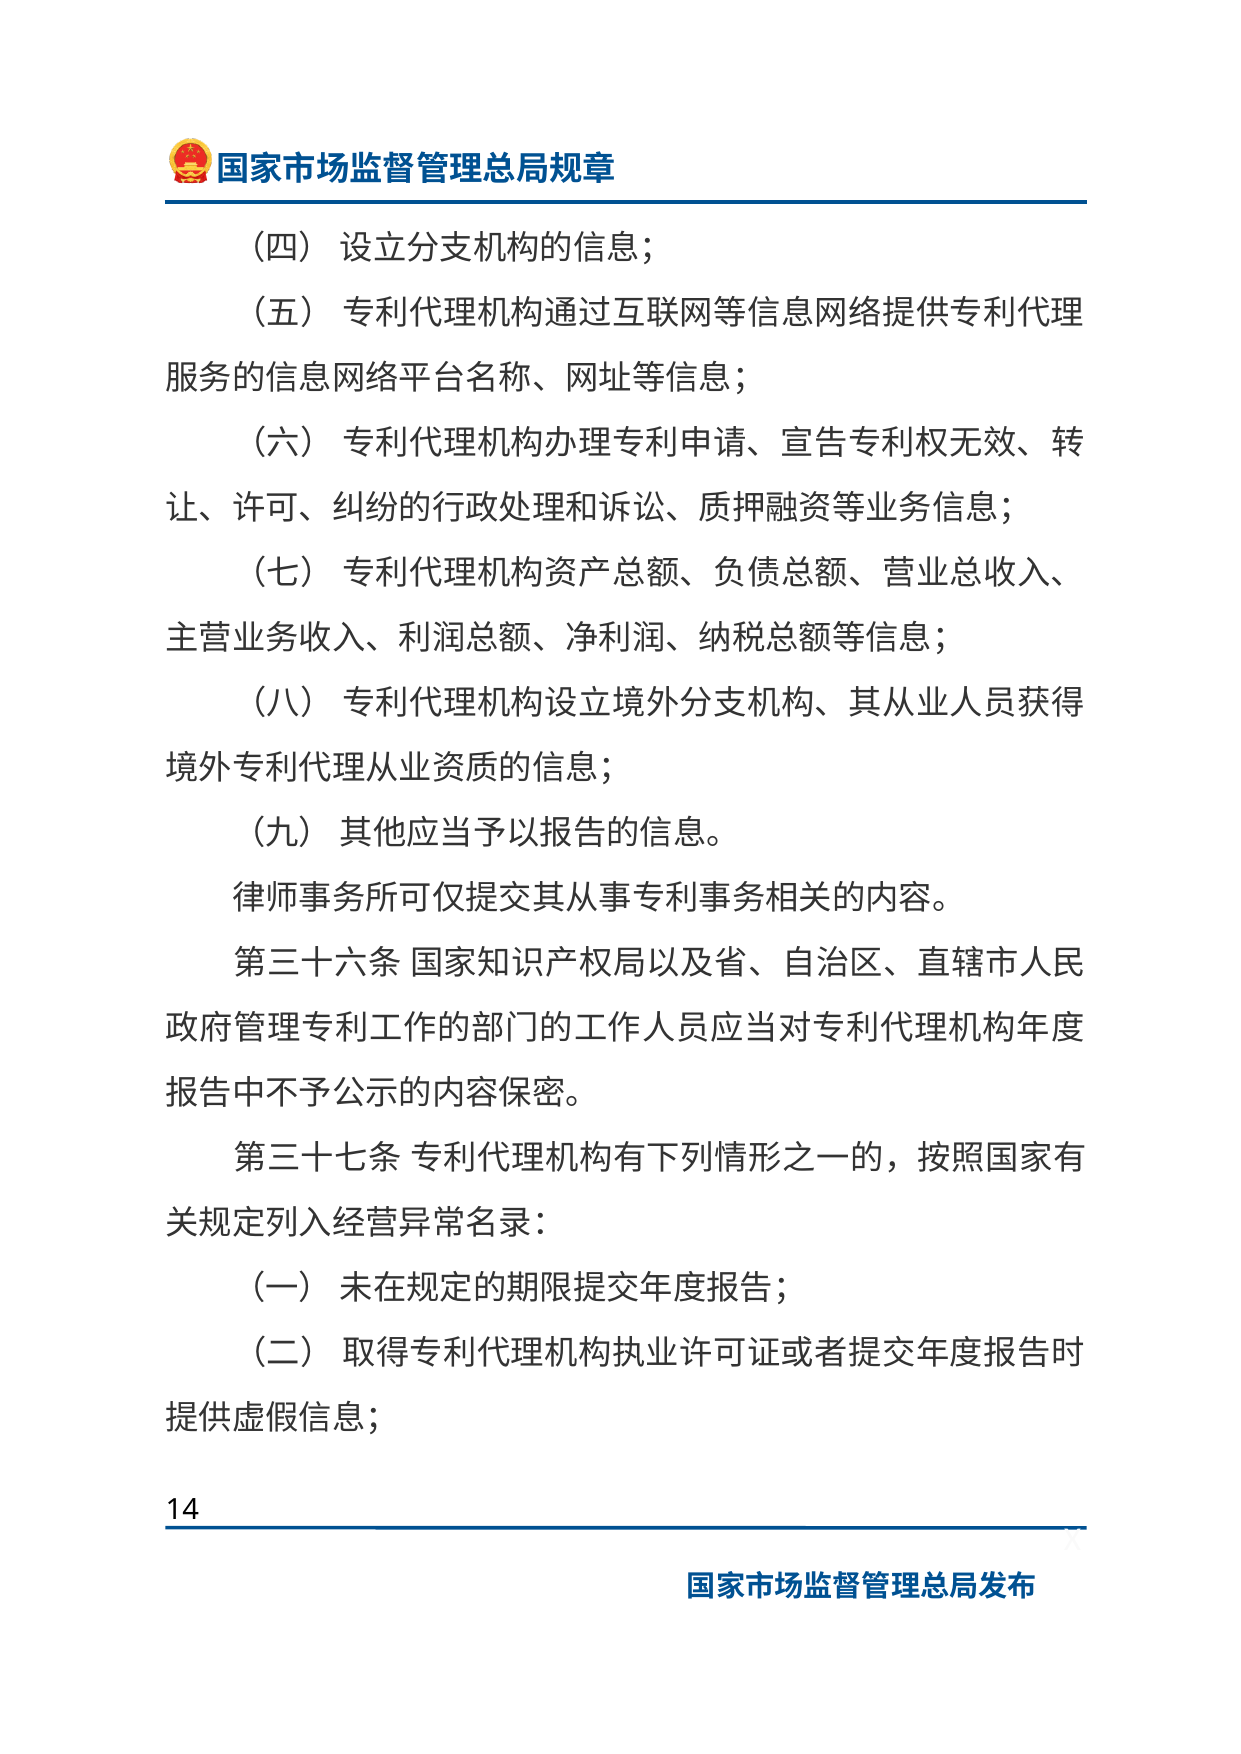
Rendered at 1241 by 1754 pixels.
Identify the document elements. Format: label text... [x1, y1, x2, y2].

text 律师事务所可仅提交其从事专利事务相关的内容。 [165, 863, 1087, 928]
text （四） 设立分支机构的信息； [165, 213, 1087, 278]
text 第三十七条 专利代理机构有下列情形之一的，按照国家有关规定列入经营异常名录： [165, 1123, 1087, 1253]
text （五） 专利代理机构通过互联网等信息网络提供专利代理服务的信息网络平台名称、网址等信息； [165, 278, 1087, 408]
text （八） 专利代理机构设立境外分支机构、其从业人员获得境外专利代理从业资质的信息； [165, 668, 1087, 798]
text （九） 其他应当予以报告的信息。 [165, 798, 1087, 863]
picture [165, 136, 216, 187]
text （二） 取得专利代理机构执业许可证或者提交年度报告时提供虚假信息； [165, 1318, 1087, 1448]
text 第三十六条 国家知识产权局以及省、自治区、直辖市人民政府管理专利工作的部门的工作人员应当对专利代理机构年度报告中不予公示的内容保密。 [165, 928, 1087, 1123]
text （一） 未在规定的期限提交年度报告； [165, 1253, 1087, 1318]
text （七） 专利代理机构资产总额、负债总额、营业总收入、主营业务收入、利润总额、净利润、纳税总额等信息； [165, 538, 1087, 668]
text （六） 专利代理机构办理专利申请、宣告专利权无效、转让、许可、纠纷的行政处理和诉讼、质押融资等业务信息； [165, 408, 1087, 538]
